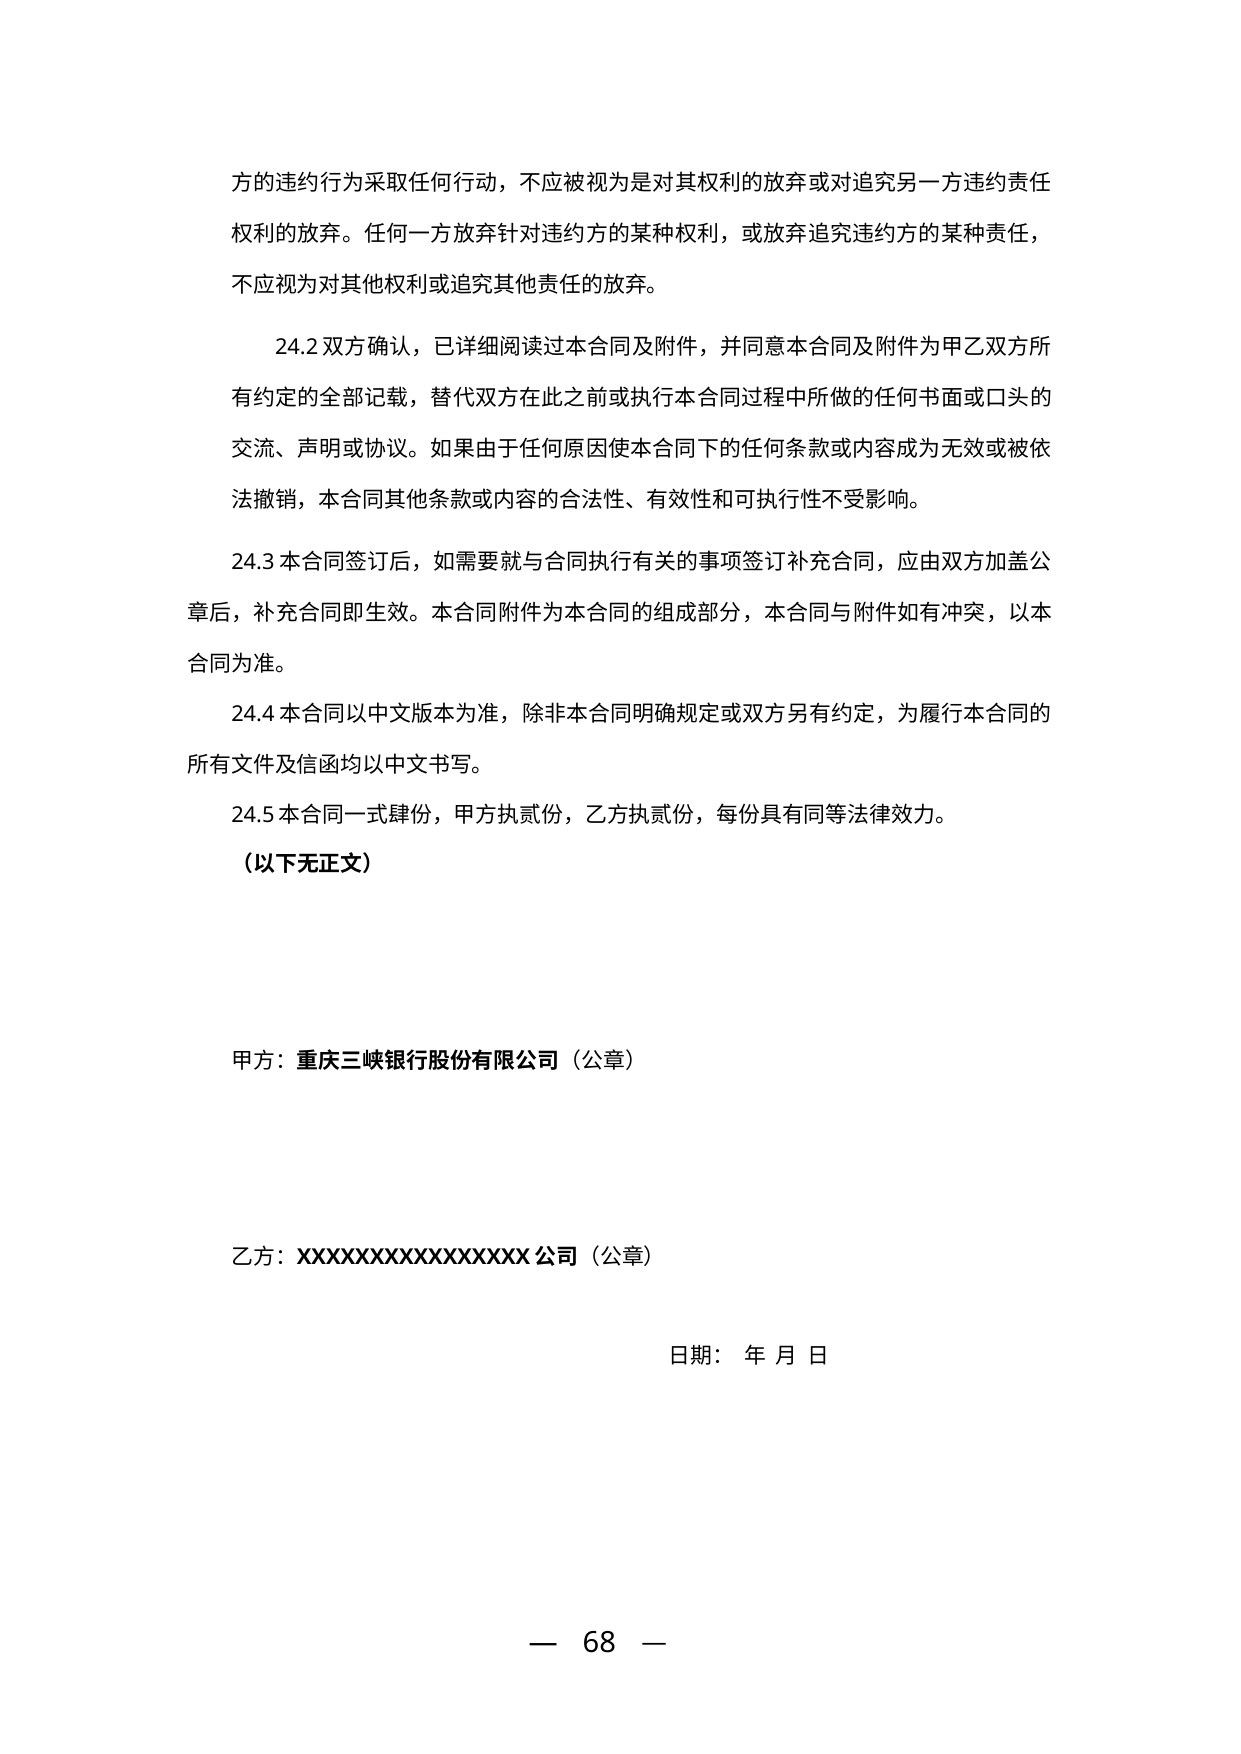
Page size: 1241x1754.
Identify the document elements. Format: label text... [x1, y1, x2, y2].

text 甲方：重庆三峡银行股份有限公司（公章） [187, 1042, 1053, 1076]
text （以下无正文） [187, 845, 1053, 879]
text 24.3本合同签订后，如需要就与合同执行有关的事项签订补充合同，应由双方加盖公章后，补充合同即生效。本合同附件为本合同的组成部分，本合同与附件如有冲突，以本合同为准。 [187, 543, 1053, 679]
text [231, 164, 1053, 300]
text 24.2双方确认，已详细阅读过本合同及附件，并同意本合同及附件为甲乙双方所有约定的全部记载，替代双方在此之前或执行本合同过程中所做的任何书面或口头的交流、声明或协议。如果由于任何原因使本合同下的任何条款或内容成为无效或被依法撤销，本合同其他条款或内容的合法性、有效性和可执行性不受影响。 [231, 328, 1053, 515]
text 乙方：XXXXXXXXXXXXXXXX公司（公章） [187, 1238, 1053, 1272]
text 24.4本合同以中文版本为准，除非本合同明确规定或双方另有约定，为履行本合同的所有文件及信函均以中文书写。 [187, 695, 1053, 780]
text 24.5本合同一式肆份，甲方执贰份，乙方执贰份，每份具有同等法律效力。 [187, 796, 1053, 829]
text 日期： 年 月 日 [187, 1337, 1053, 1371]
